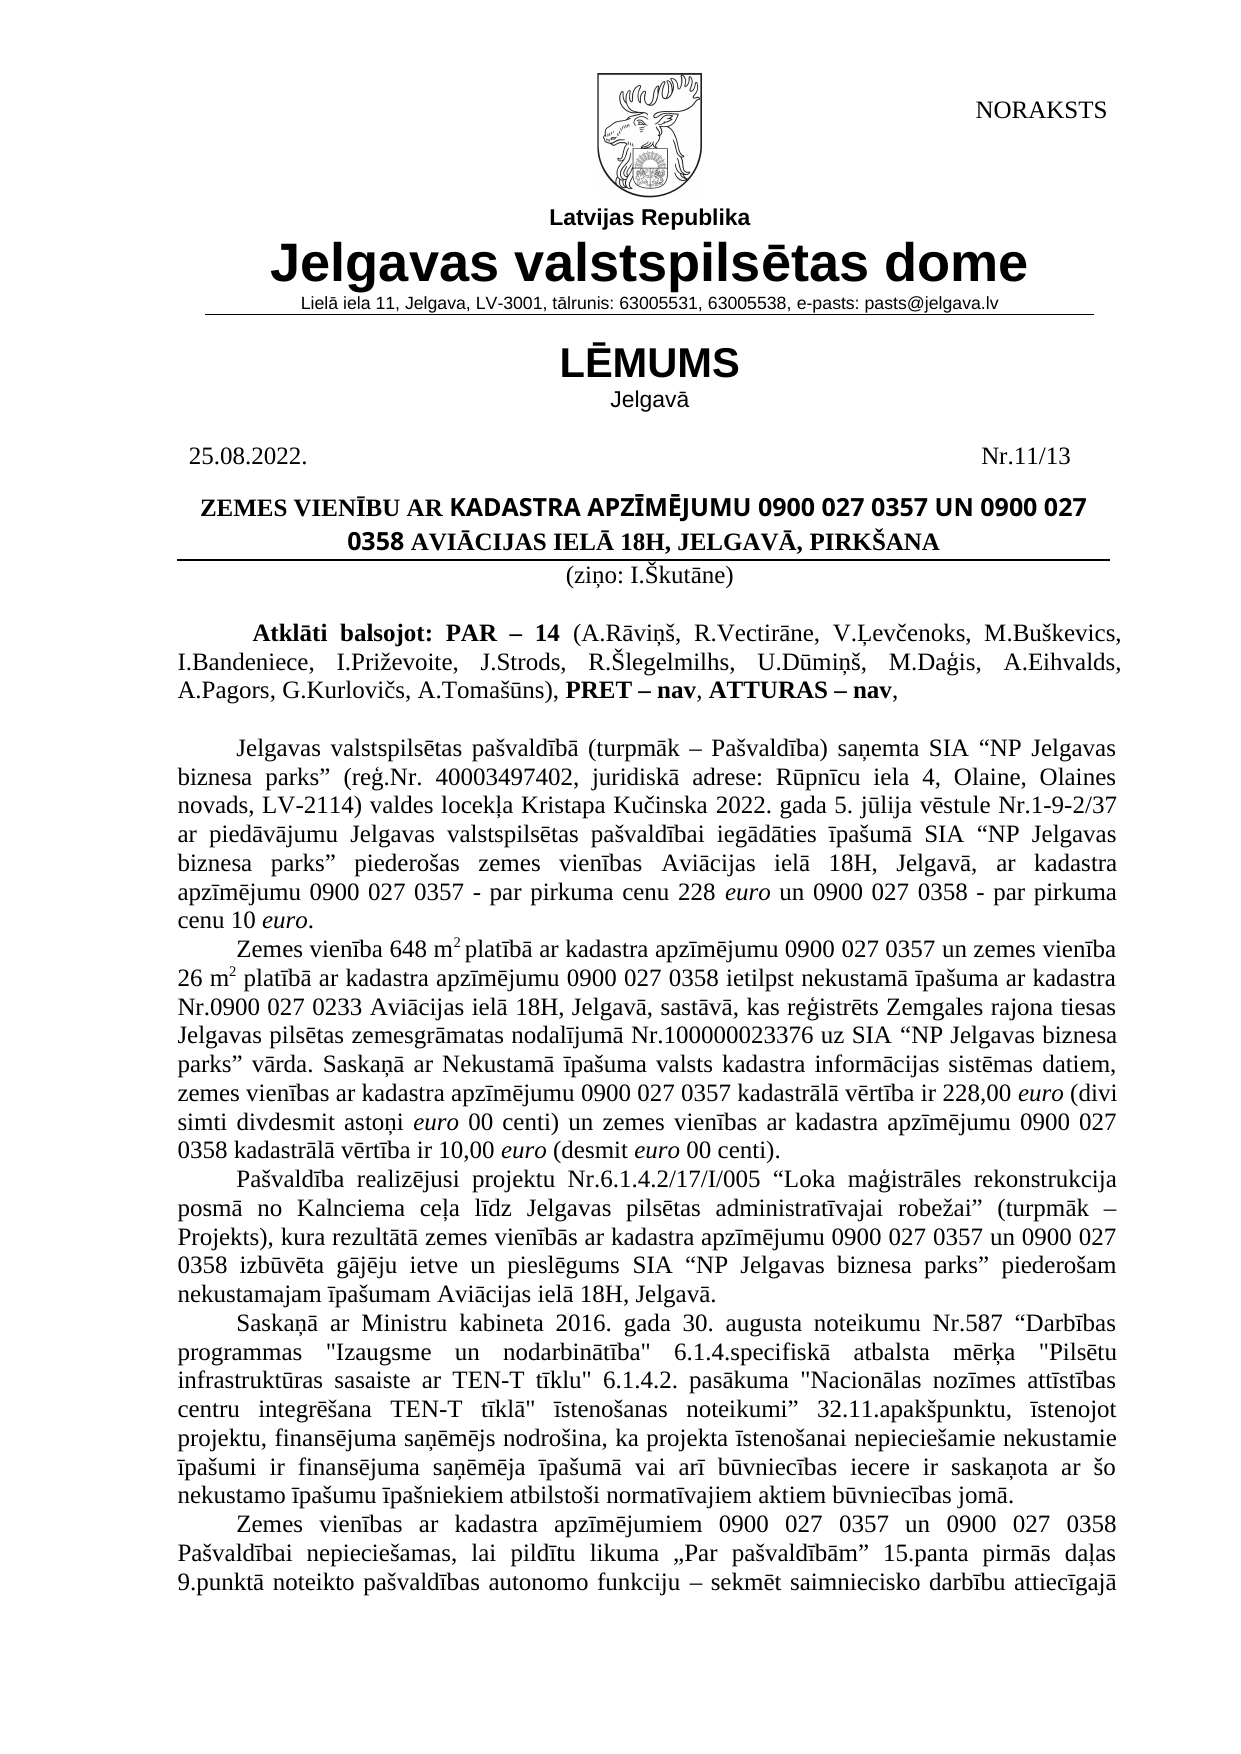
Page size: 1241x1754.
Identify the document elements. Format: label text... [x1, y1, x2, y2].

table_header Nr.11/13 [970, 441, 1082, 470]
picture [597, 73, 702, 198]
text Saskaņā ar Ministru kabineta 2016. gada 30. augusta noteikumu Nr.587 “Darbības programmas "Izaugsme un nodarbinātība" 6.1.4.specifiskā atbalsta mērķa "Pilsētu infrastruktūras sasaiste ar TEN-T tīklu" 6.1.4.2. pasākuma "Nacionālas nozīmes attīstības centru integrēšana TEN-T tīklā" īstenošanas noteikumi” 32.11.apakšpunktu, īstenojot projektu, finansējuma saņēmējs nodrošina, ka projekta īstenošanai nepieciešamie nekustamie īpašumi ir finansējuma saņēmēja īpašumā vai arī būvniecības iecere ir saskaņota ar šo nekustamo īpašumu īpašniekiem atbilstoši normatīvajiem aktiem būvniecības jomā. [177, 1308, 1117, 1509]
text Pašvaldība realizējusi projektu Nr.6.1.4.2/17/I/005 “Loka maģistrāles rekonstrukcija posmā no Kalnciema ceļa līdz Jelgavas pilsētas administratīvajai robežai” (turpmāk – Projekts), kura rezultātā zemes vienībās ar kadastra apzīmējumu 0900 027 0357 un 0900 027 0358 izbūvēta gājēju ietve un pieslēgums SIA “NP Jelgavas biznesa parks” piederošam nekustamajam īpašumam Aviācijas ielā 18H, Jelgavā. [177, 1164, 1117, 1308]
text ZEMES VIENĪBU AR kadastra APZĪMĒJUMU 0900 027 0357 UN 0900 027 0358 AVIĀCIJAS IELĀ 18H, JELGAVĀ, PIRKŠANA [177, 489, 1110, 559]
text Jelgavas valstspilsētas pašvaldībā (turpmāk – Pašvaldība) saņemta SIA “NP Jelgavas biznesa parks” (reģ.Nr. 40003497402, juridiskā adrese: Rūpnīcu iela 4, Olaine, Olaines novads, LV-2114) valdes locekļa Kristapa Kučinska 2022. gada 5. jūlija vēstule Nr.1-9-2/37 ar piedāvājumu Jelgavas valstspilsētas pašvaldībai iegādāties īpašumā SIA “NP Jelgavas biznesa parks” piederošas zemes vienības Aviācijas ielā 18H, Jelgavā, ar kadastra apzīmējumu 0900 027 0357 - par pirkuma cenu 228 euro un 0900 027 0358 - par pirkuma cenu 10 euro. [177, 733, 1117, 934]
text Zemes vienība 648 m2 platībā ar kadastra apzīmējumu 0900 027 0357 un zemes vienība 26 m2 platībā ar kadastra apzīmējumu 0900 027 0358 ietilpst nekustamā īpašuma ar kadastra Nr.0900 027 0233 Aviācijas ielā 18H, Jelgavā, sastāvā, kas reģistrēts Zemgales rajona tiesas Jelgavas pilsētas zemesgrāmatas nodalījumā Nr.100000023376 uz SIA “NP Jelgavas biznesa parks” vārda. Saskaņā ar Nekustamā īpašuma valsts kadastra informācijas sistēmas datiem, zemes vienības ar kadastra apzīmējumu 0900 027 0357 kadastrālā vērtība ir 228,00 euro (divi simti divdesmit astoņi euro 00 centi) un zemes vienības ar kadastra apzīmējumu 0900 027 0358 kadastrālā vērtība ir 10,00 euro (desmit euro 00 centi). [177, 934, 1117, 1164]
text (ziņo: I.Škutāne) [177, 561, 1122, 589]
text Atklāti balsojot: PAR – 14 (A.Rāviņš, R.Vectirāne, V.Ļevčenoks, M.Buškevics, I.Bandeniece, I.Priževoite, J.Strods, R.Šlegelmilhs, U.Dūmiņš, M.Daģis, A.Eihvalds, A.Pagors, G.Kurlovičs, A.Tomašūns), PRET – nav, ATTURAS – nav, [177, 618, 1122, 704]
table_header 25.08.2022. [177, 441, 970, 470]
